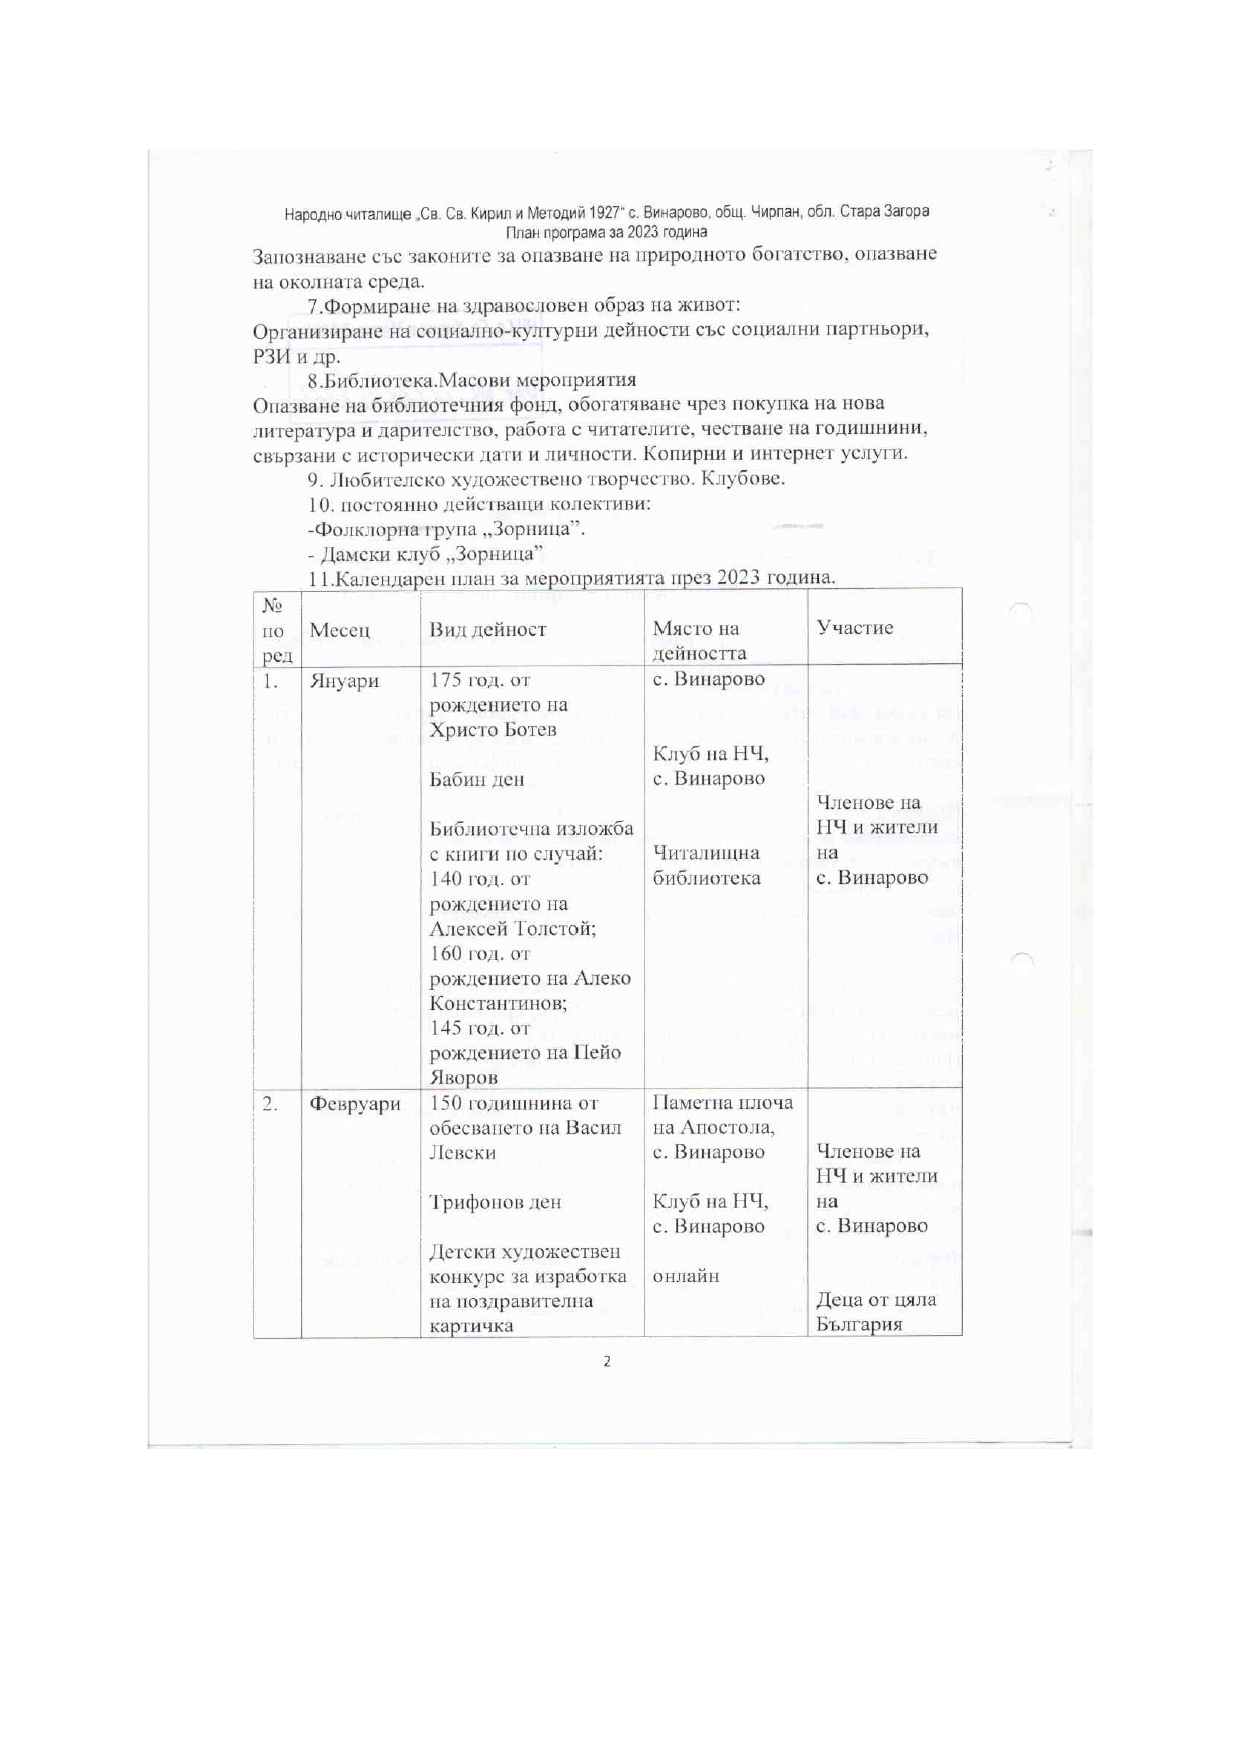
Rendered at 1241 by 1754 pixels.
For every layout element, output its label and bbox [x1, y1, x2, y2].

picture [147, 147, 1093, 1449]
